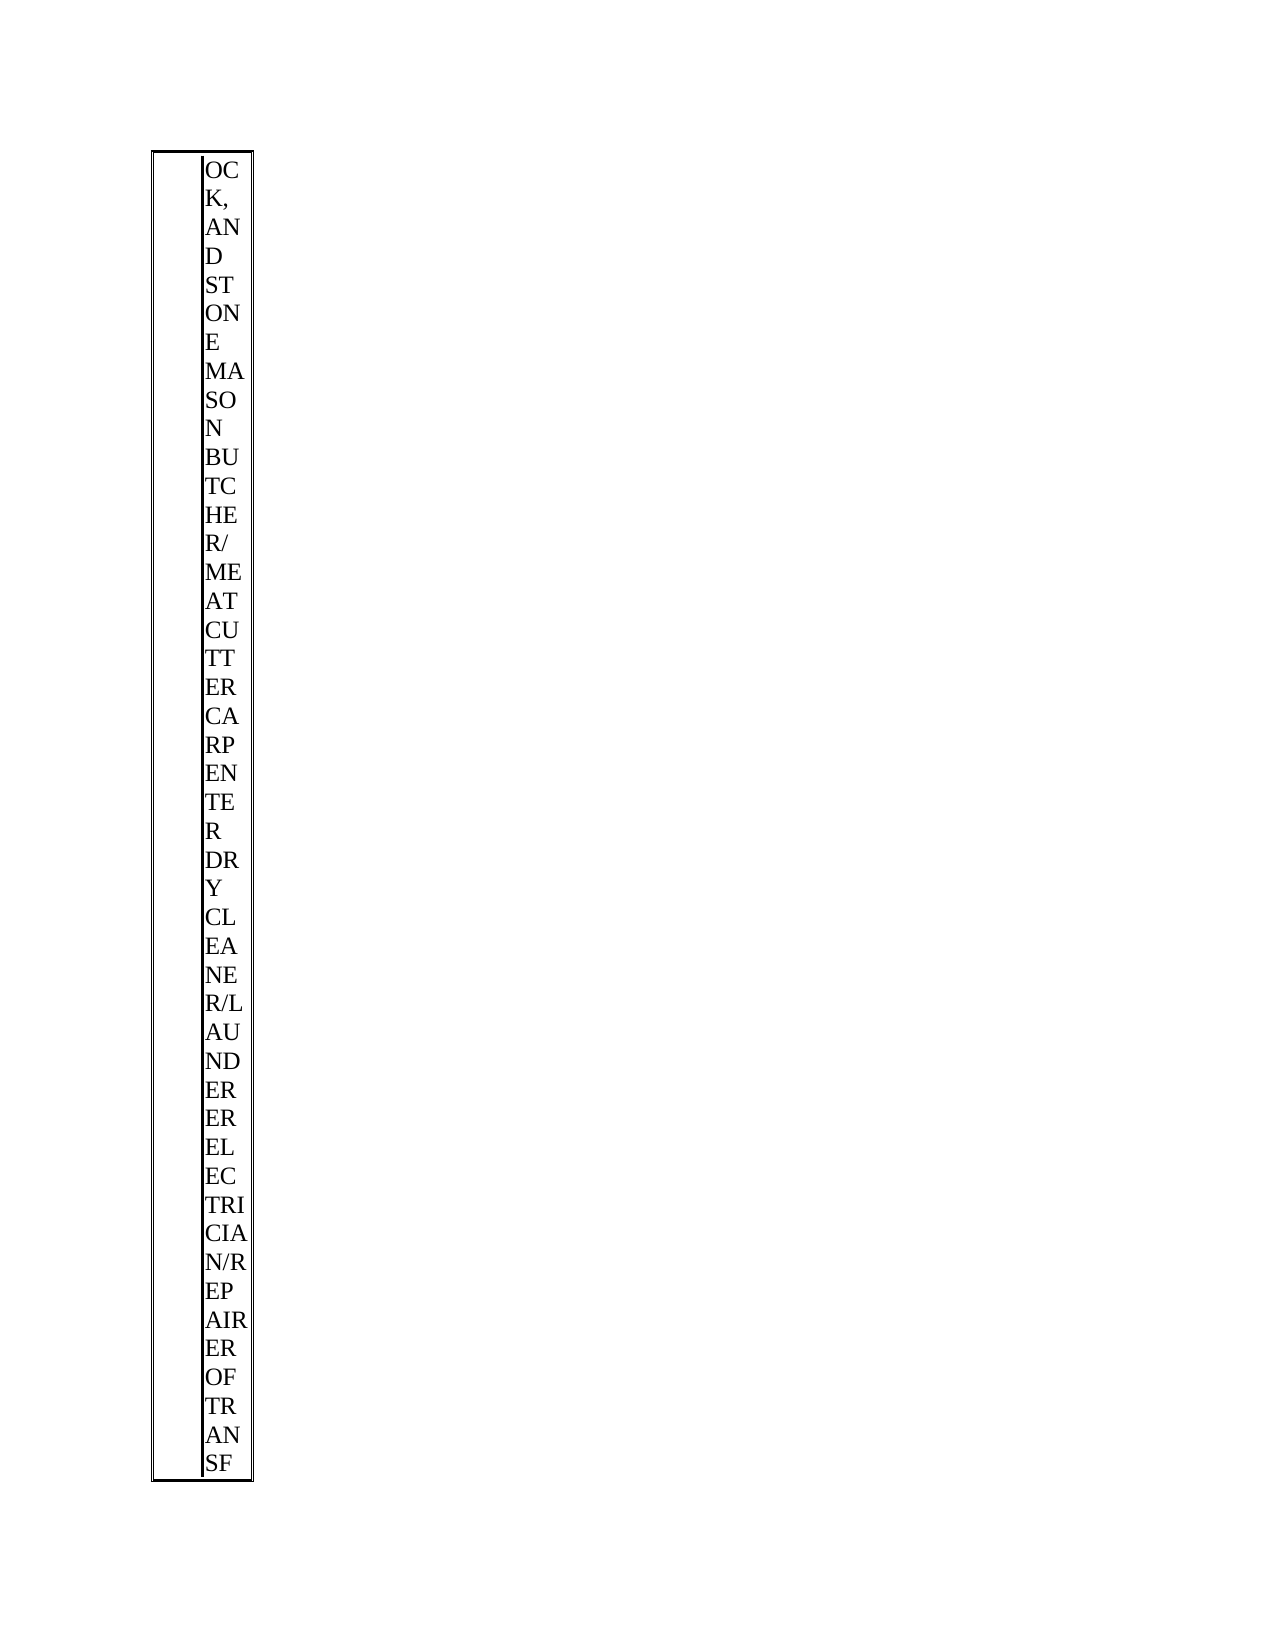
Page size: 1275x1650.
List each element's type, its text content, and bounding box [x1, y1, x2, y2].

table_cell Protocol: [154, 153, 202, 1479]
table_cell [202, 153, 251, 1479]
